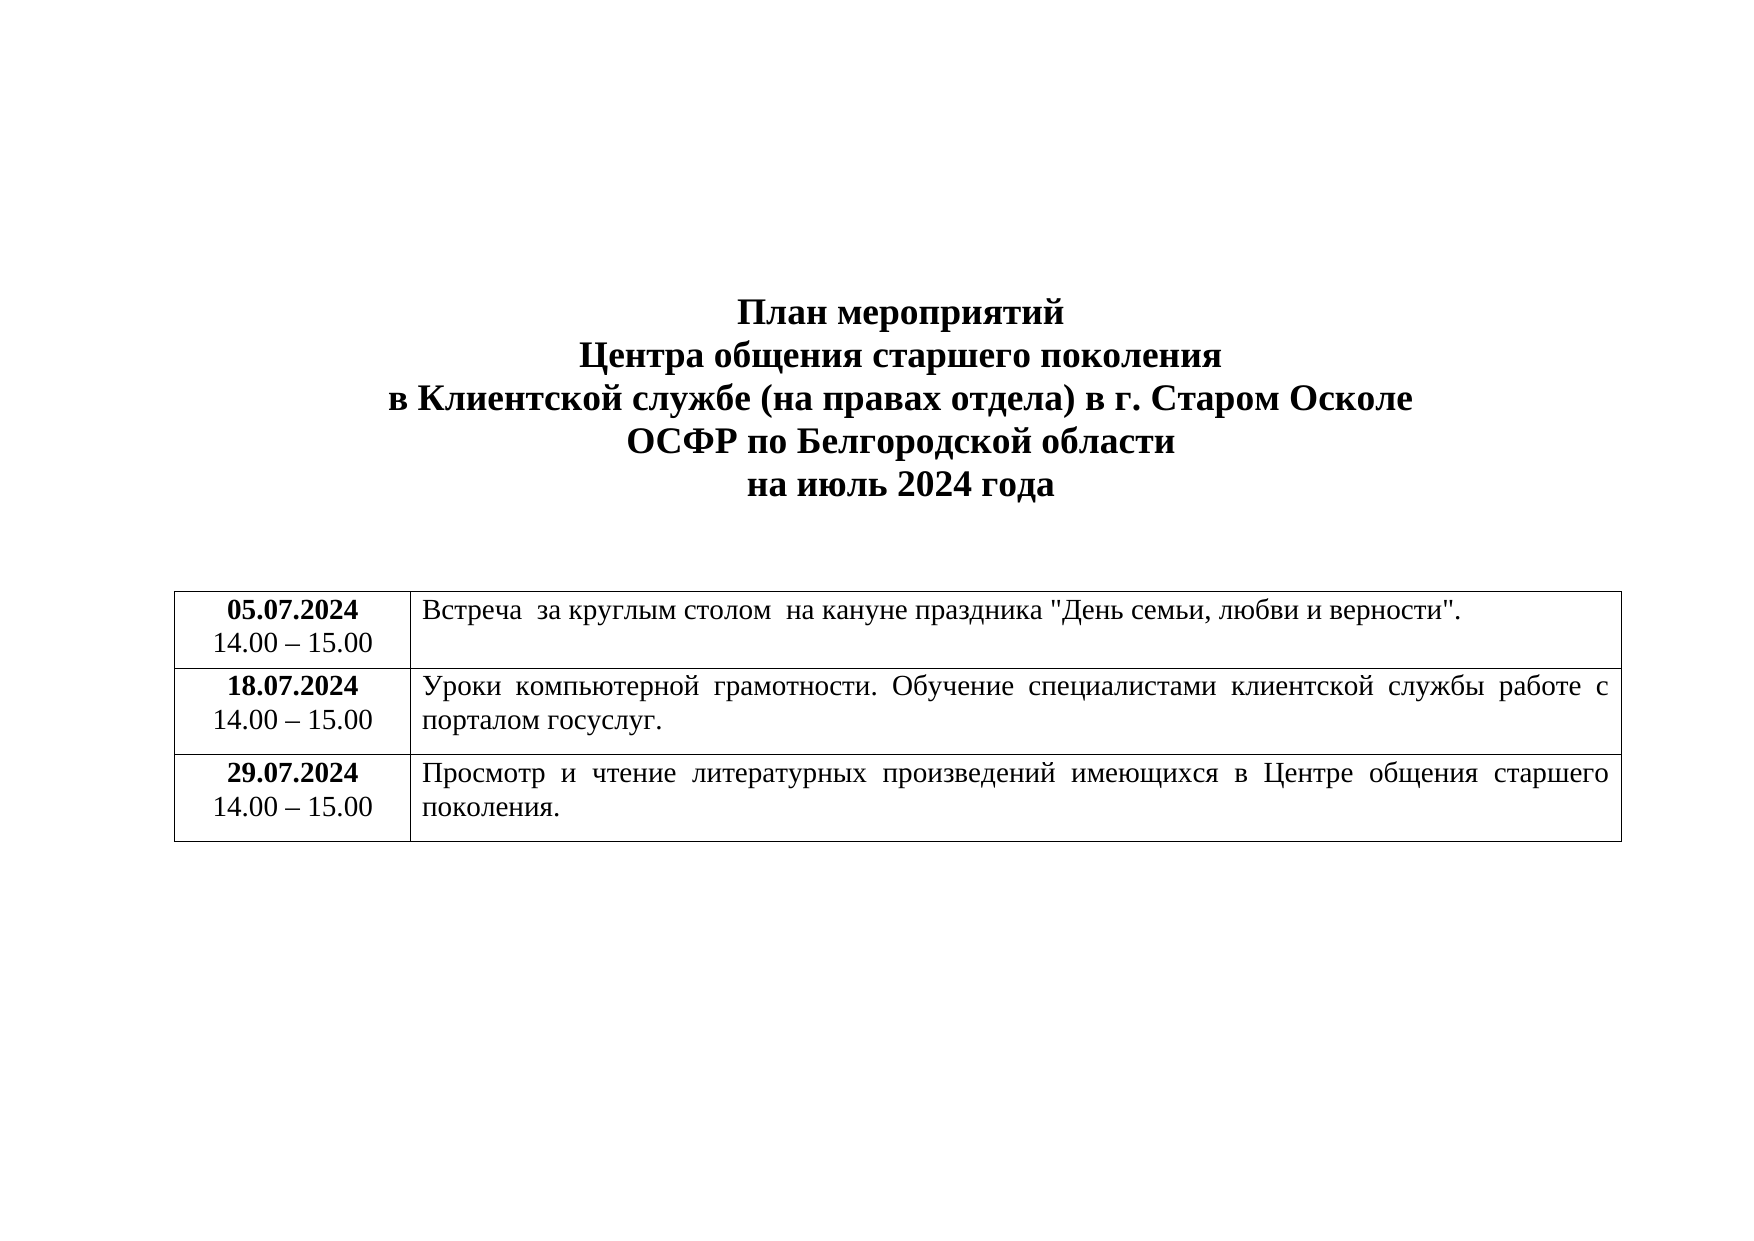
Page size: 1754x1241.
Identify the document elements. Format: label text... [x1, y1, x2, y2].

text на июль 2024 года [133, 462, 1668, 505]
table_cell 18.07.2024 14.00 – 15.00 [175, 669, 410, 754]
table_cell Уроки компьютерной грамотности. Обучение специалистами клиентской службы работе с порталом госуслуг. [411, 669, 1621, 754]
text Центра общения старшего поколения [133, 332, 1668, 375]
table_cell 29.07.2024 14.00 – 15.00 [175, 755, 410, 841]
text ОCФР по Белгородской области [133, 418, 1668, 462]
table_cell Просмотр и чтение литературных произведений имеющихся в Центре общения старшего поколения. [411, 755, 1621, 841]
text План мероприятий [133, 289, 1668, 332]
table_header Встреча за круглым столом на кануне праздника "День семьи, любви и верности". [411, 592, 1621, 667]
table_header 05.07.2024 14.00 – 15.00 [175, 592, 410, 667]
text в Клиентской службе (на правах отдела) в г. Старом Осколе [133, 375, 1668, 418]
